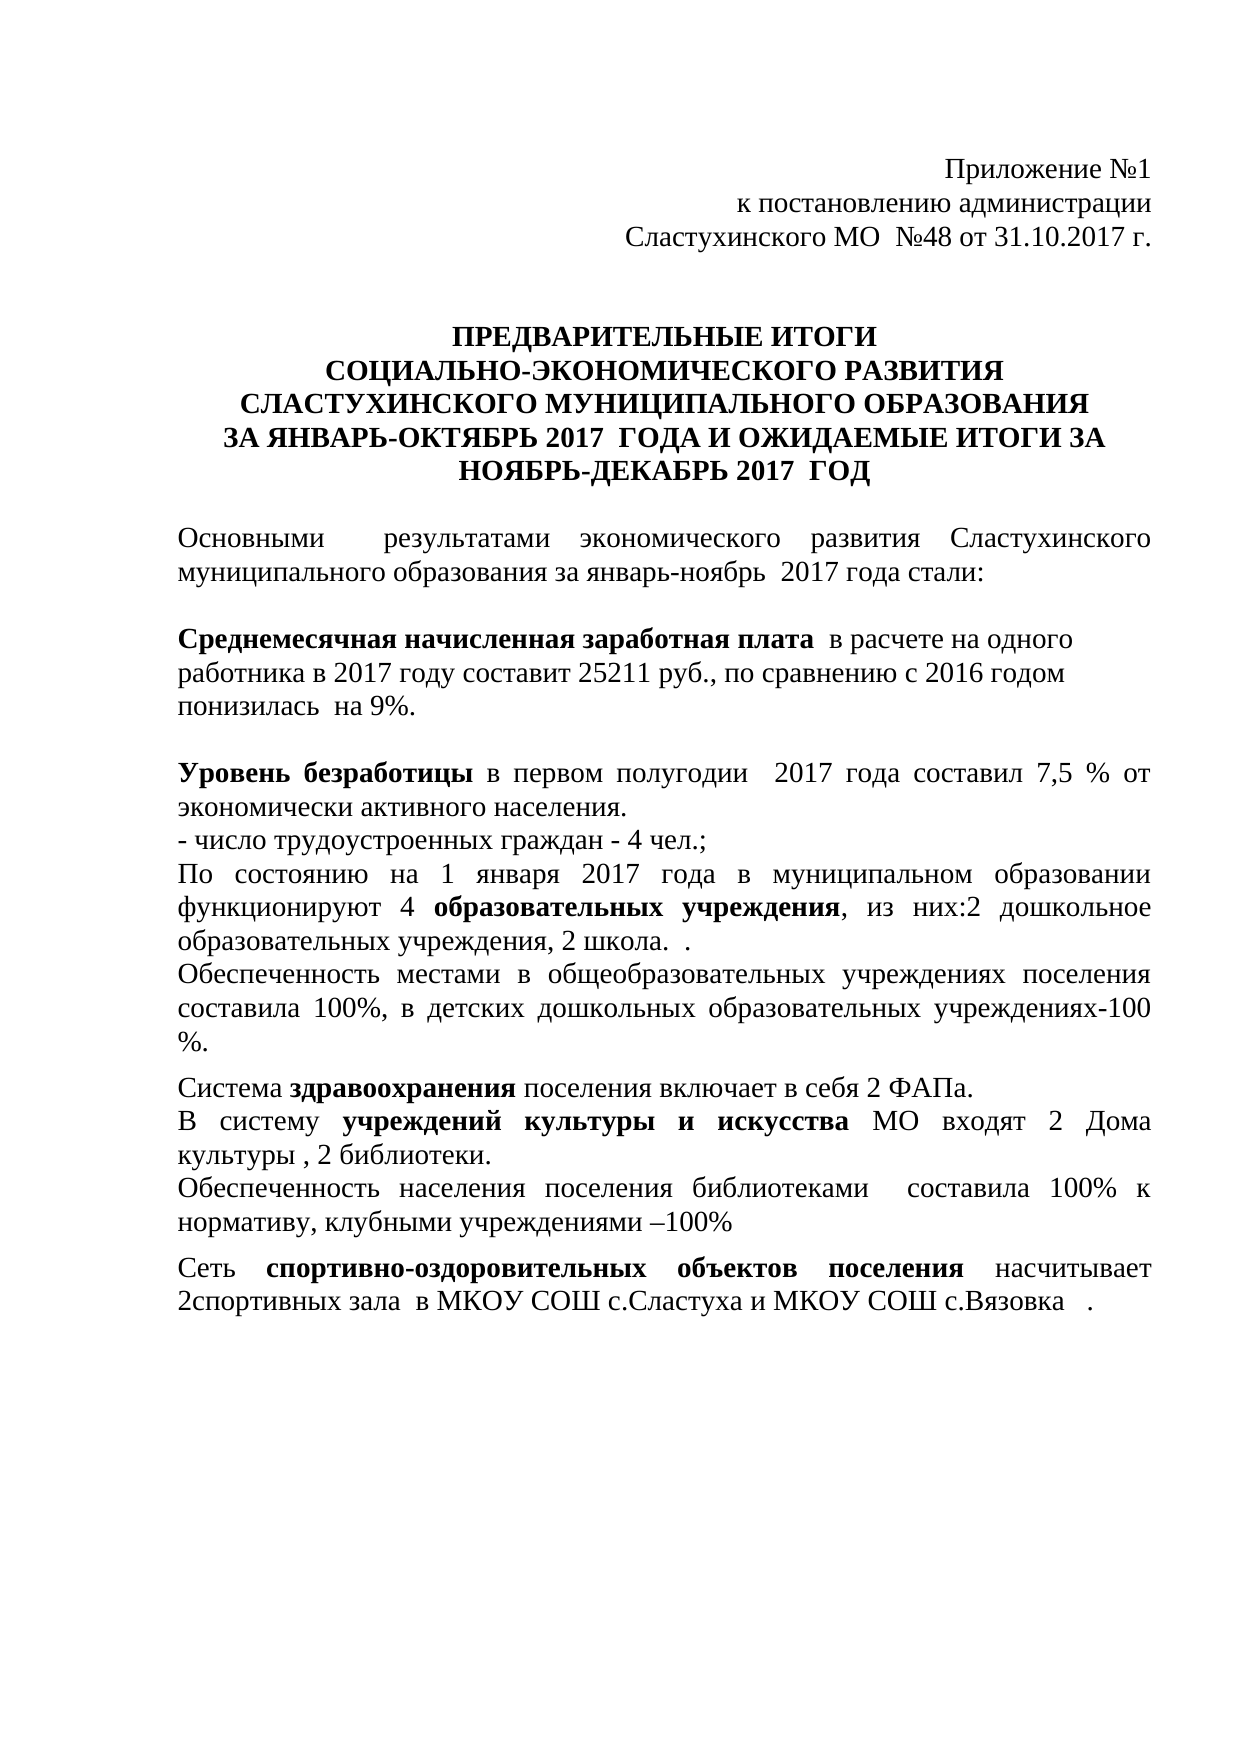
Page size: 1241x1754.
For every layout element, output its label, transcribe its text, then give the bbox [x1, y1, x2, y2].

text Система здравоохранения поселения включает в себя 2 ФАПа. [177, 1070, 1152, 1103]
text ЗА ЯНВАРЬ-ОКТЯБРЬ 2017 ГОДА И ОЖИДАЕМЫЕ ИТОГИ ЗА НОЯБРЬ-ДЕКАБРЬ 2017 ГОД [177, 420, 1152, 487]
text По состоянию на 1 января 2017 года в муниципальном образовании функционируют 4 образовательных учреждения, из них:2 дошкольное образовательных учреждения, 2 школа. . [177, 856, 1152, 957]
text Сеть спортивно-оздоровительных объектов поселения насчитывает 2спортивных зала в МКОУ СОШ с.Сластуха и МКОУ СОШ с.Вязовка . [177, 1250, 1152, 1317]
text - число трудоустроенных граждан - 4 чел.; [177, 822, 1152, 856]
text Сластухинского МО №48 от 31.10.2017 г. [177, 219, 1152, 252]
text Основными результатами экономического развития Сластухинского муниципального образования за январь-ноябрь 2017 года стали: [177, 521, 1152, 588]
text Приложение №1 [767, 152, 1152, 185]
text Обеспеченность населения поселения библиотеками составила 100% к нормативу, клубными учреждениями –100% [177, 1170, 1152, 1237]
text Обеспеченность местами в общеобразовательных учреждениях поселения составила 100%, в детских дошкольных образовательных учреждениях-100 %. [177, 957, 1152, 1057]
text В систему учреждений культуры и искусства МО входят 2 Дома культуры , 2 библиотеки. [177, 1103, 1152, 1170]
text Уровень безработицы в первом полугодии 2017 года составил 7,5 % от экономически активного населения. [177, 755, 1152, 822]
text СОЦИАЛЬНО-ЭКОНОМИЧЕСКОГО РАЗВИТИЯ СЛАСТУХИНСКОГО МУНИЦИПАЛЬНОГО ОБРАЗОВАНИЯ [177, 353, 1152, 420]
text Среднемесячная начисленная заработная плата в расчете на одного работника в 2017 году составит 25211 руб., по сравнению с 2016 годом понизилась на 9%. [177, 621, 1152, 722]
text к постановлению администрации [177, 185, 1152, 219]
text ПРЕДВАРИТЕЛЬНЫЕ ИТОГИ [177, 319, 1152, 353]
